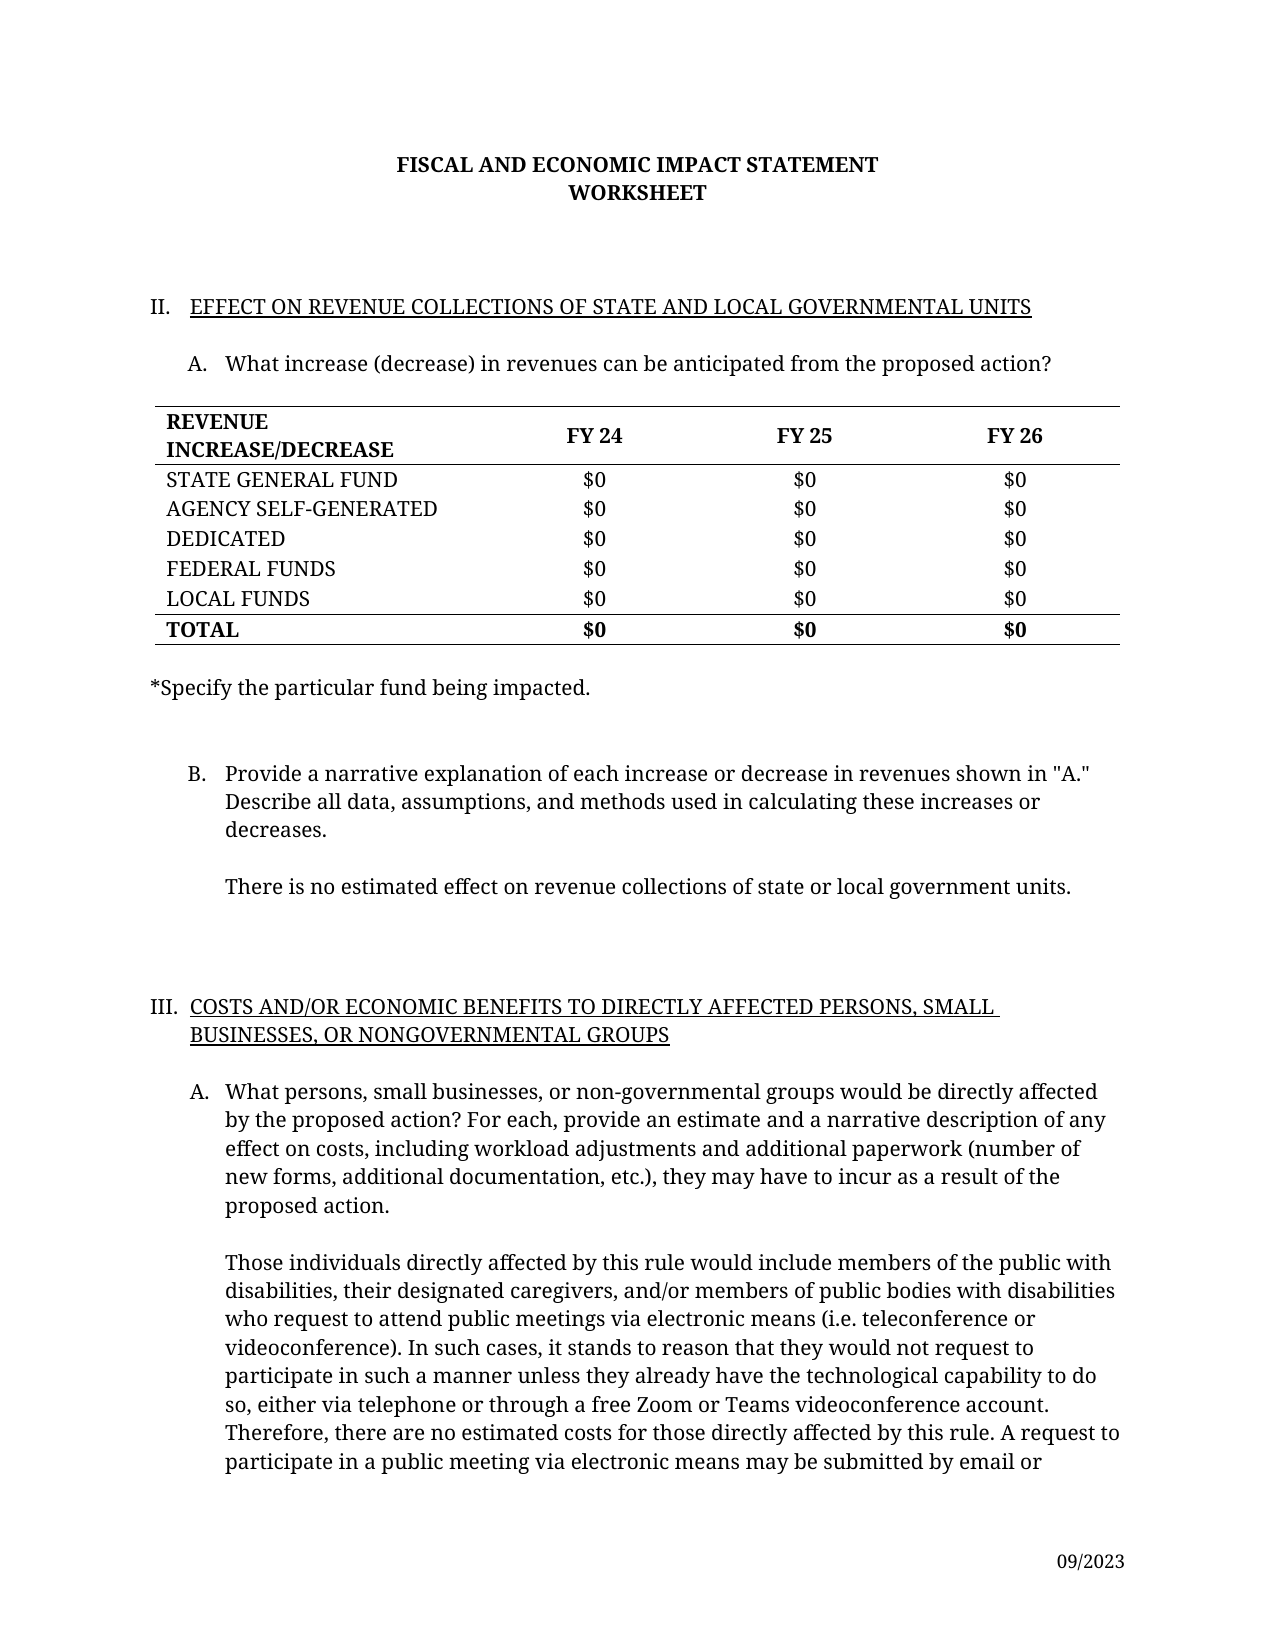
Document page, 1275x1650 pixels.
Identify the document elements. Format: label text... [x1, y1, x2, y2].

table_cell $0 [700, 524, 910, 554]
table_cell $0 [910, 524, 1120, 554]
table_cell $0 [700, 465, 910, 494]
table_cell DEDICATED [155, 524, 489, 554]
text III. COSTS AND/OR ECONOMIC BENEFITS TO DIRECTLY AFFECTED PERSONS, SMALL BUSINESSES, OR NONGOVERNMENTAL GROUPS [150, 992, 1125, 1049]
list Provide a narrative explanation of each increase or decrease in revenues shown in "A." Describe all data, assumptions, and methods used in calculating these increases or decreases. There is no estimated effect on revenue collections of state or local government units. [187, 759, 1125, 992]
table_cell $0 [910, 554, 1120, 584]
table_cell $0 [910, 615, 1120, 644]
table_cell $0 [489, 494, 699, 524]
table_header REVENUE INCREASE/DECREASE [155, 407, 489, 464]
table_cell $0 [489, 465, 699, 494]
table_cell $0 [700, 584, 910, 614]
table_cell STATE GENERAL FUND [155, 465, 489, 494]
table_cell $0 [700, 615, 910, 644]
table_cell $0 [489, 554, 699, 584]
text FISCAL AND ECONOMIC IMPACT STATEMENT [150, 150, 1125, 178]
table_cell $0 [700, 494, 910, 524]
table_cell LOCAL FUNDS [155, 584, 489, 614]
text II. EFFECT ON REVENUE COLLECTIONS OF STATE AND LOCAL GOVERNMENTAL UNITS [150, 292, 1125, 321]
table_cell FEDERAL FUNDS [155, 554, 489, 584]
table_cell $0 [700, 554, 910, 584]
list What increase (decrease) in revenues can be anticipated from the proposed action? [187, 349, 1125, 377]
table_cell $0 [489, 615, 699, 644]
table_header FY 26 [910, 407, 1120, 464]
table_header FY 24 [489, 407, 699, 464]
table_cell TOTAL [155, 615, 489, 644]
text *Specify the particular fund being impacted. [150, 673, 1125, 702]
table_cell $0 [489, 584, 699, 614]
table_cell $0 [489, 524, 699, 554]
table_cell AGENCY SELF-GENERATED [155, 494, 489, 524]
table_cell $0 [910, 494, 1120, 524]
table_cell $0 [910, 465, 1120, 494]
text WORKSHEET [150, 178, 1125, 207]
table_cell $0 [910, 584, 1120, 614]
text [150, 1077, 1125, 1475]
table_header FY 25 [700, 407, 910, 464]
